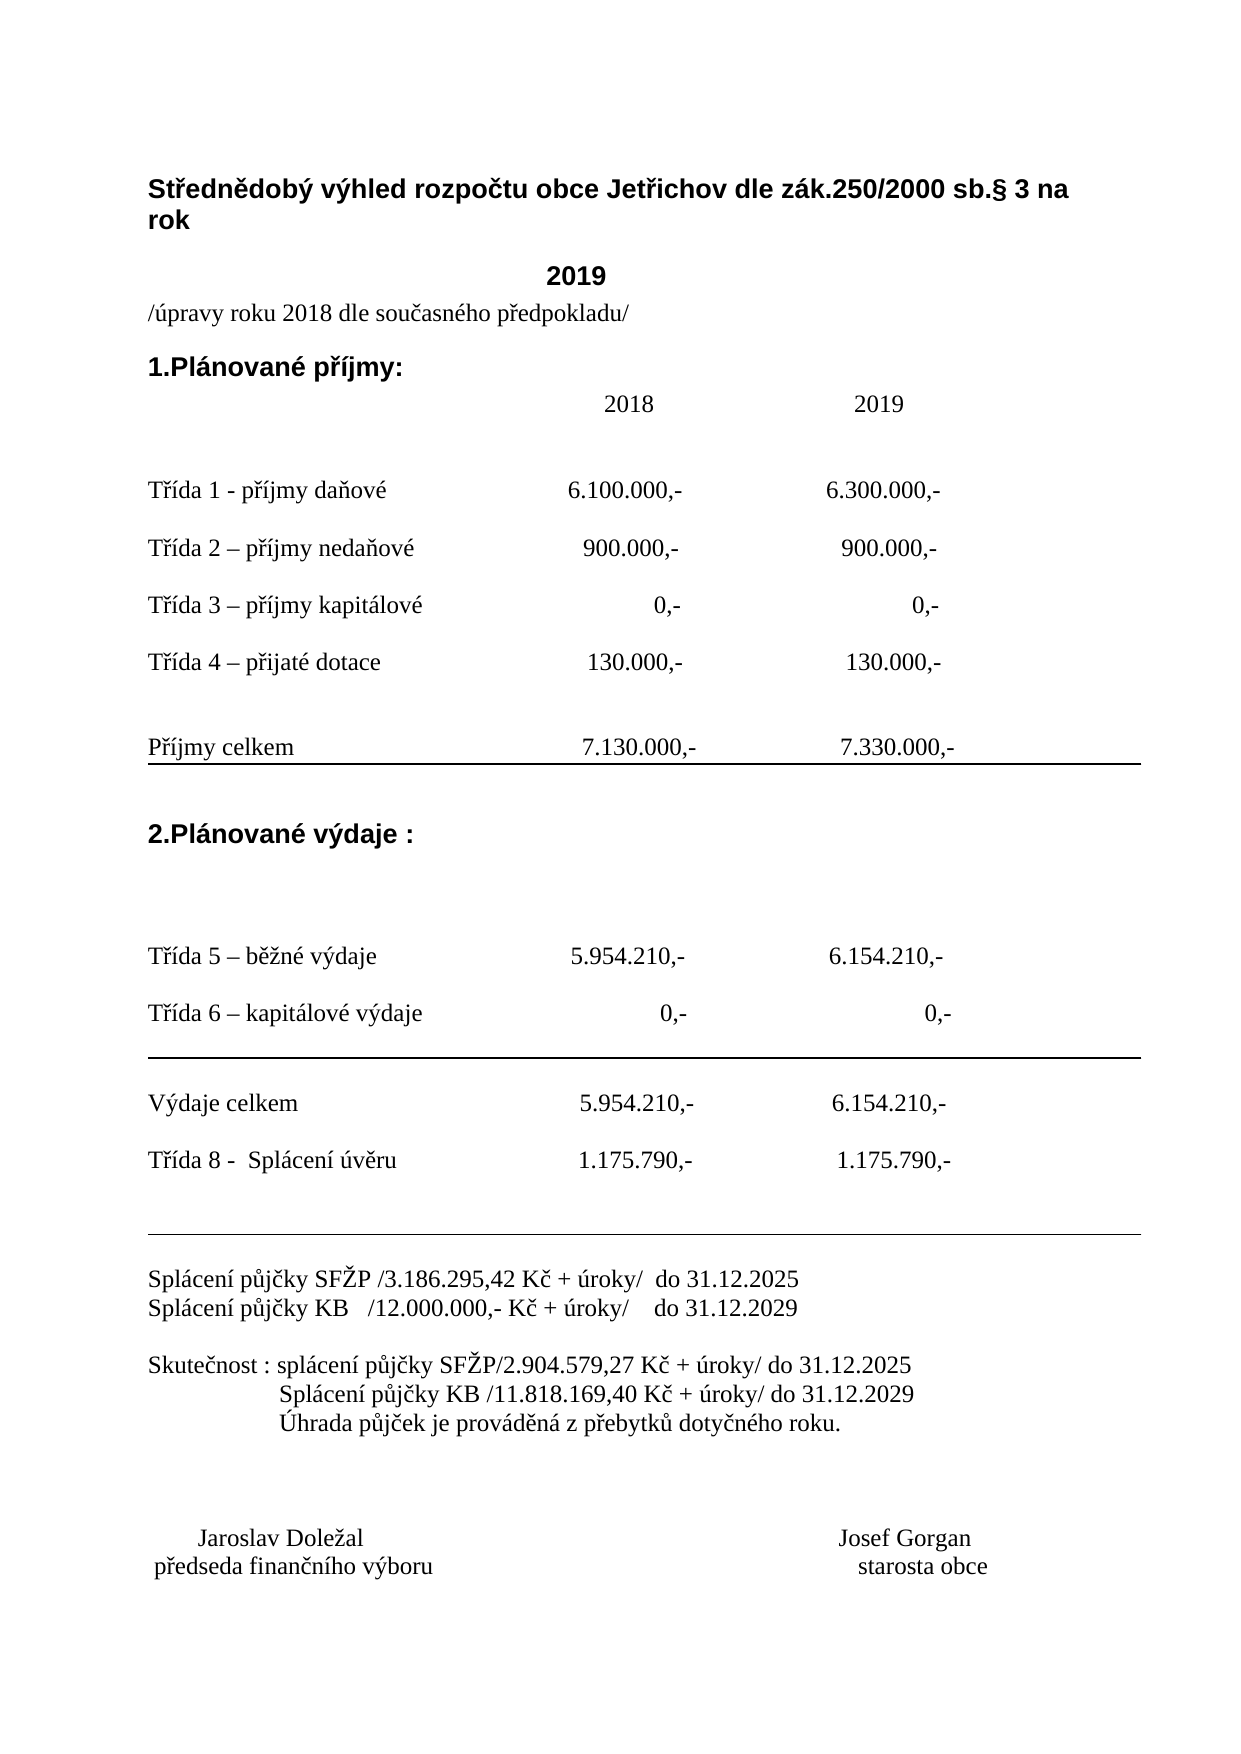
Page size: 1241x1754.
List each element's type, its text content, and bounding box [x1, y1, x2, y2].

text Třída 5 – běžné výdaje 5.954.210,- 6.154.210,- [148, 941, 1141, 970]
text Třída 2 – příjmy nedaňové 900.000,- 900.000,- [148, 533, 1160, 561]
text Skutečnost : splácení půjčky SFŽP/2.904.579,27 Kč + úroky/ do 31.12.2025 [148, 1350, 1141, 1379]
text Výdaje celkem 5.954.210,- 6.154.210,- [148, 1088, 1141, 1116]
text Třída 6 – kapitálové výdaje 0,- 0,- [148, 998, 1141, 1027]
text Příjmy celkem 7.130.000,- 7.330.000,- [148, 732, 1141, 763]
text Střednědobý výhled rozpočtu obce Jetřichov dle zák.250/2000 sb.§ 3 na rok [148, 173, 1093, 235]
text Třída 3 – příjmy kapitálové 0,- 0,- [148, 590, 1160, 619]
text Třída 4 – přijaté dotace 130.000,- 130.000,- [148, 647, 1160, 676]
text Splácení půjčky KB /11.818.169,40 Kč + úroky/ do 31.12.2029 [148, 1379, 1141, 1408]
text Třída 8 - Splácení úvěru 1.175.790,- 1.175.790,- [148, 1145, 1141, 1174]
text Splácení půjčky KB /12.000.000,- Kč + úroky/ do 31.12.2029 [148, 1293, 1141, 1321]
text Třída 1 - příjmy daňové 6.100.000,- 6.300.000,- [148, 475, 1160, 504]
text Úhrada půjček je prováděná z přebytků dotyčného roku. [148, 1408, 1141, 1436]
text 2.Plánované výdaje : [148, 818, 1093, 850]
text předseda finančního výboru starosta obce [148, 1551, 1141, 1580]
text 1.Plánované příjmy: [148, 351, 1093, 383]
text 2018 2019 [148, 389, 1093, 418]
text /úpravy roku 2018 dle současného předpokladu/ [148, 298, 1093, 326]
text Jaroslav Doležal Josef Gorgan [148, 1523, 1141, 1551]
text 2019 [148, 260, 1093, 291]
text Splácení půjčky SFŽP /3.186.295,42 Kč + úroky/ do 31.12.2025 [148, 1264, 1141, 1293]
